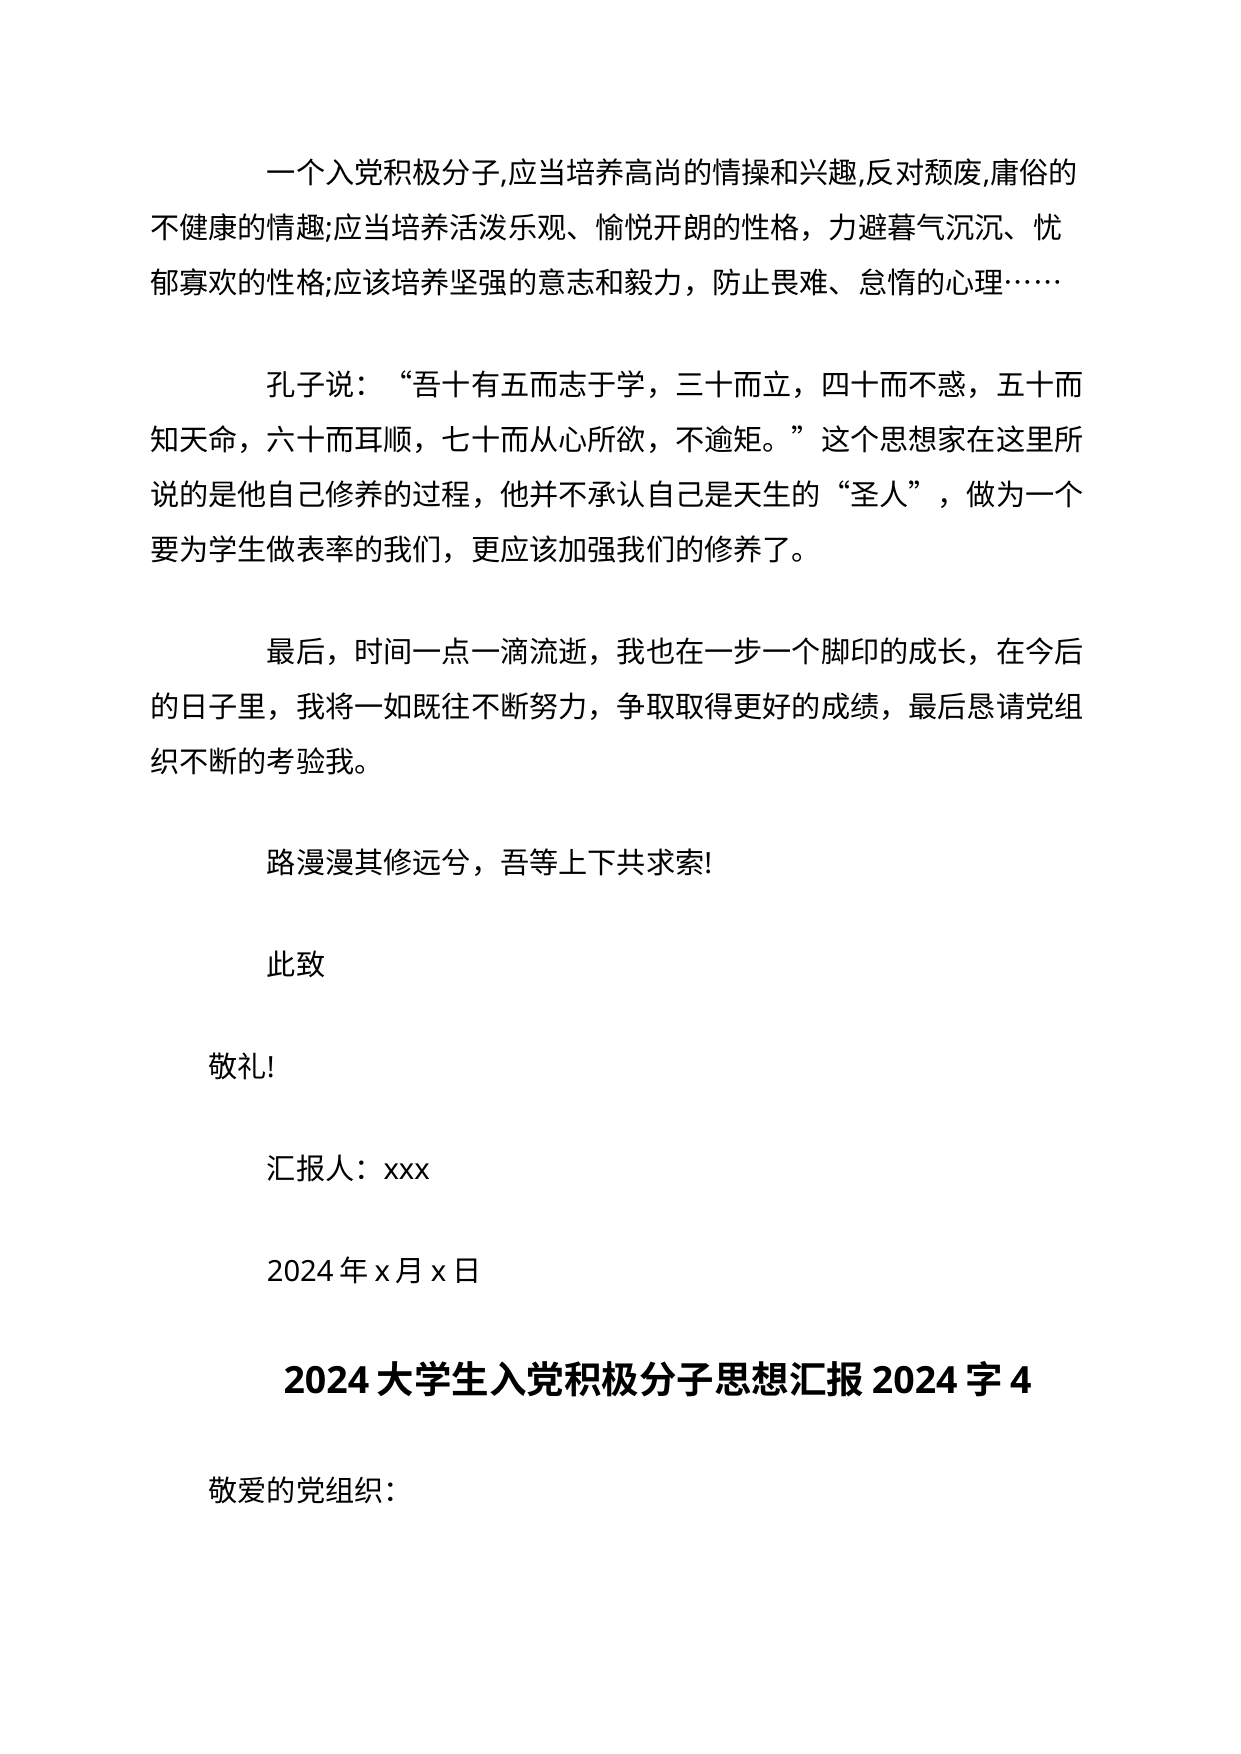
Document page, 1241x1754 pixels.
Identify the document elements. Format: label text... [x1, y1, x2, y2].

text 敬爱的党组织： [150, 1467, 1090, 1509]
text 此致 [150, 942, 1090, 984]
text 孔子说：“吾十有五而志于学，三十而立，四十而不惑，五十而知天命，六十而耳顺，七十而从心所欲，不逾矩。”这个思想家在这里所说的是他自己修养的过程，他并不承认自己是天生的“圣人”，做为一个要为学生做表率的我们，更应该加强我们的修养了。 [150, 362, 1090, 569]
text 2024大学生入党积极分子思想汇报2024字4 [150, 1350, 1090, 1404]
text 敬礼! [150, 1044, 1090, 1086]
text 2024年x月x日 [150, 1248, 1090, 1290]
text 汇报人：xxx [150, 1146, 1090, 1188]
text 路漫漫其修远兮，吾等上下共求索! [150, 840, 1090, 882]
text 最后，时间一点一滴流逝，我也在一步一个脚印的成长，在今后的日子里，我将一如既往不断努力，争取取得更好的成绩，最后恳请党组织不断的考验我。 [150, 628, 1090, 781]
text 一个入党积极分子,应当培养高尚的情操和兴趣,反对颓废,庸俗的不健康的情趣;应当培养活泼乐观、愉悦开朗的性格，力避暮气沉沉、忧郁寡欢的性格;应该培养坚强的意志和毅力，防止畏难、怠惰的心理…… [150, 150, 1090, 302]
